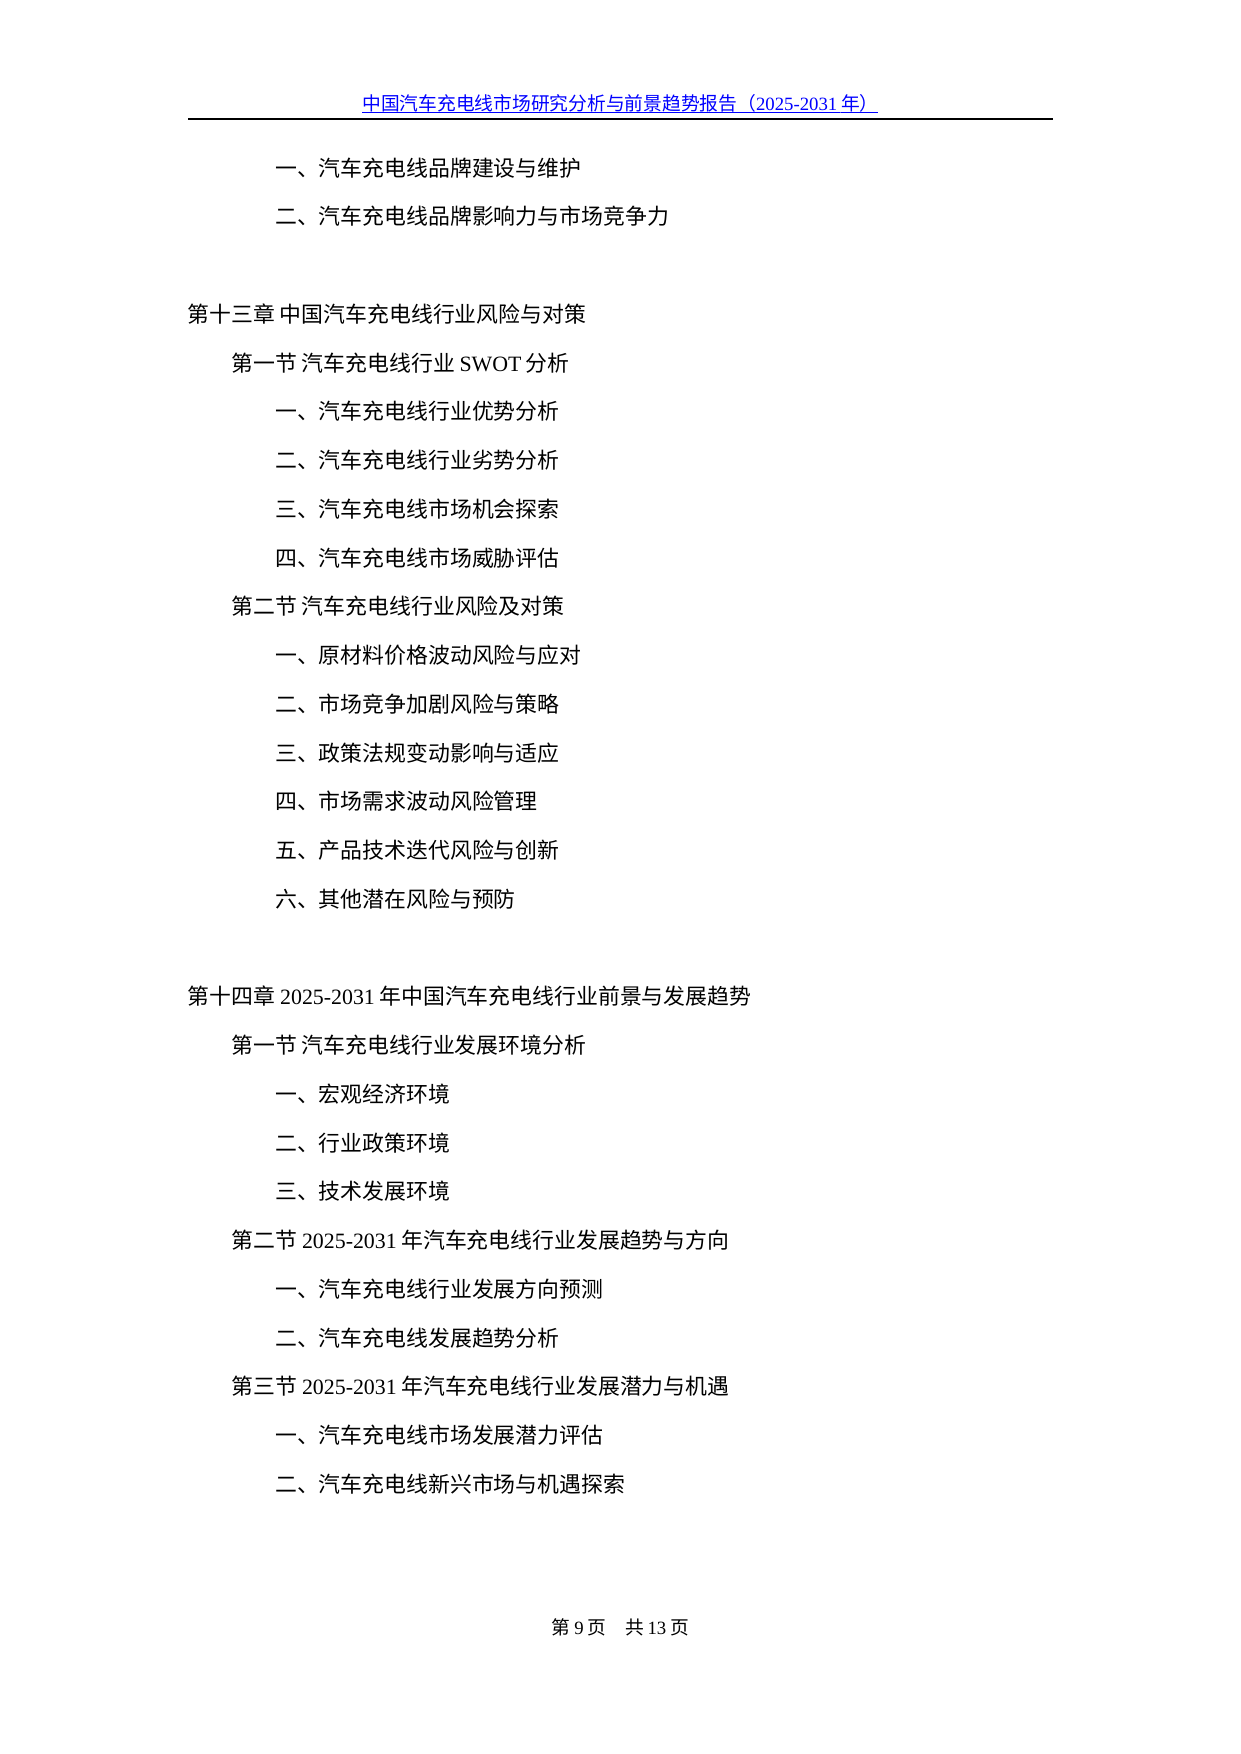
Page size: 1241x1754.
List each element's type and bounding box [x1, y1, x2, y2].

text [187, 150, 1053, 1499]
